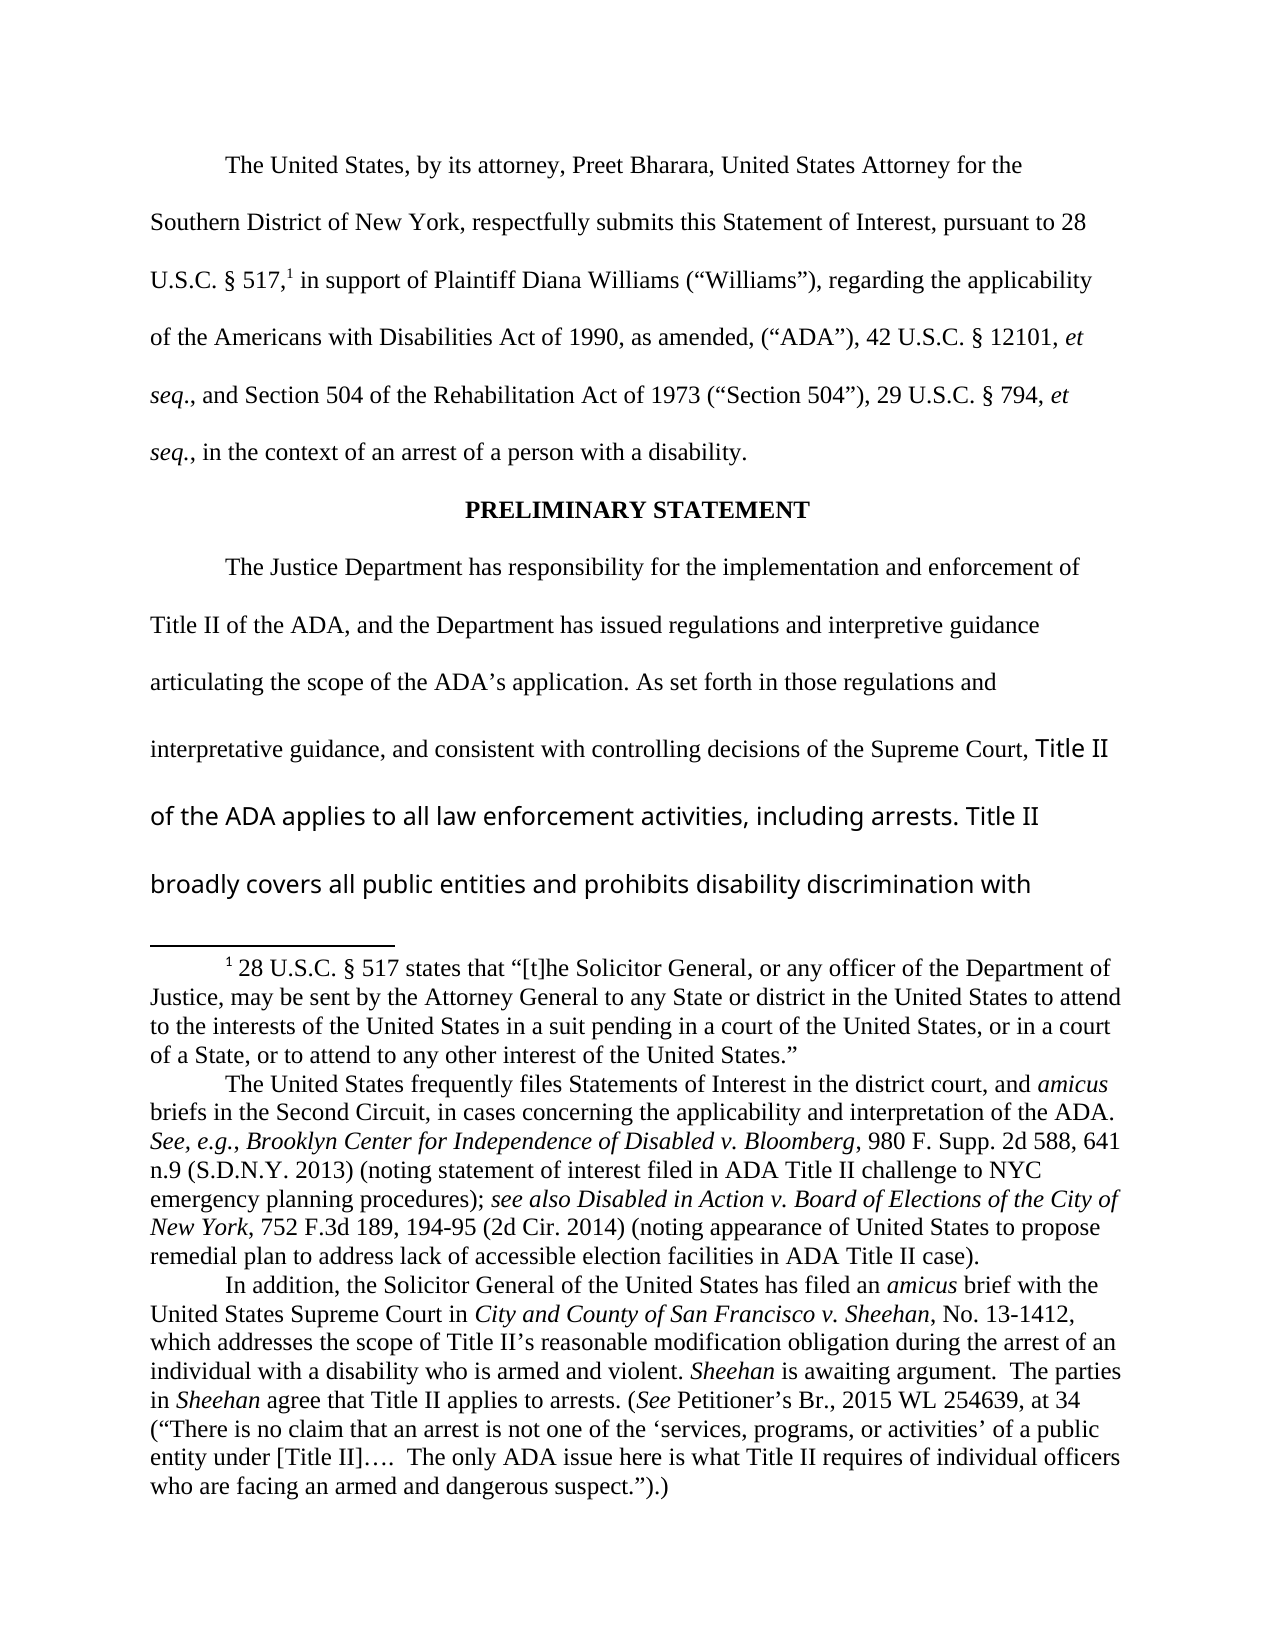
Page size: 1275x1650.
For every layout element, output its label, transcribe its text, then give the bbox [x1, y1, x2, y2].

text The United States, by its attorney, Preet Bharara, United States Attorney for the Southern District of New York, respectfully submits this Statement of Interest, pursuant to 28 U.S.C. § 517, in support of Plaintiff Diana Williams (“Williams”), regarding the applicability of the Americans with Disabilities Act of 1990, as amended, (“ADA”), 42 U.S.C. § 12101, et seq., and Section 504 of the Rehabilitation Act of 1973 (“Section 504”), 29 U.S.C. § 794, et seq., in the context of an arrest of a person with a disability. [150, 150, 1116, 466]
text PRELIMINARY STATEMENT [150, 495, 1125, 524]
text The Justice Department has responsibility for the implementation and enforcement of Title II of the ADA, and the Department has issued regulations and interpretive guidance articulating the scope of the ADA’s application. As set forth in those regulations and interpretative guidance, and consistent with controlling decisions of the Supreme Court, Title II of the ADA applies to all law enforcement activities, including arrests. Title II broadly covers all public entities and prohibits disability discrimination with respect to all of their services, programs, and activities. See 42 U.S.C. § 12132; Pennsylvania Dep’t of Corr. v. Yeskey, 524 U.S. 206, 209 (1998). By its plain terms, therefore, Title II of the ADA extends to arrests. The ADA’s legislative history and the Justice Department’s implementing regulations and interpretive guidance, moreover, confirm this reading. Consequently, the first argument made by Defendant in its moving papers, that “on the street” police encounters are not “services, programs, or activities” covered by Title II of the ADA (Def. Br. at 10), is clearly erroneous. [150, 552, 1125, 901]
